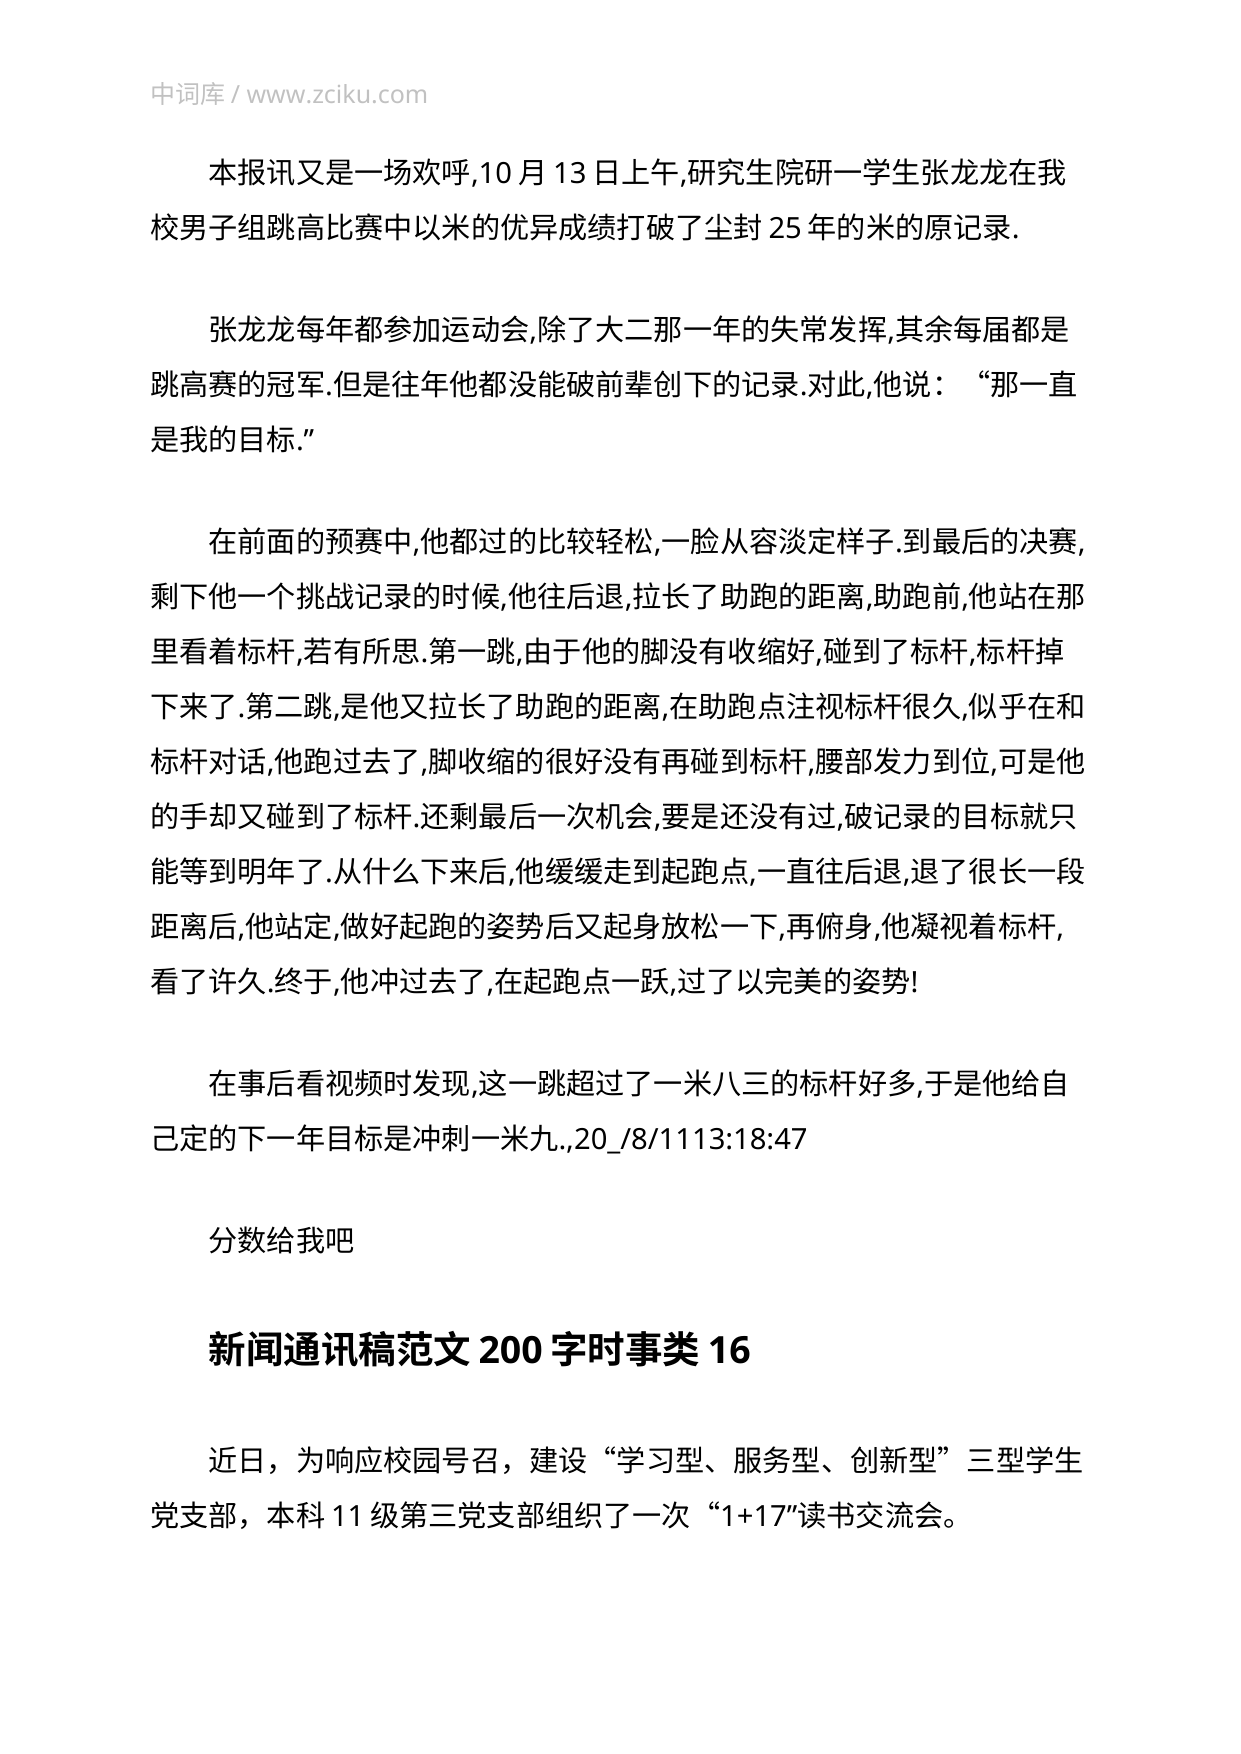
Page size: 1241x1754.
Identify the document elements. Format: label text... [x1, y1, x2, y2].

text 在前面的预赛中,他都过的比较轻松,一脸从容淡定样子.到最后的决赛,剩下他一个挑战记录的时候,他往后退,拉长了助跑的距离,助跑前,他站在那里看着标杆,若有所思.第一跳,由于他的脚没有收缩好,碰到了标杆,标杆掉下来了.第二跳,是他又拉长了助跑的距离,在助跑点注视标杆很久,似乎在和标杆对话,他跑过去了,脚收缩的很好没有再碰到标杆,腰部发力到位,可是他的手却又碰到了标杆.还剩最后一次机会,要是还没有过,破记录的目标就只能等到明年了.从什么下来后,他缓缓走到起跑点,一直往后退,退了很长一段距离后,他站定,做好起跑的姿势后又起身放松一下,再俯身,他凝视着标杆,看了许久.终于,他冲过去了,在起跑点一跃,过了以完美的姿势! [150, 519, 1090, 1001]
text 近日，为响应校园号召，建设“学习型、服务型、创新型”三型学生党支部，本科11级第三党支部组织了一次“1+17”读书交流会。 [150, 1437, 1090, 1534]
text 张龙龙每年都参加运动会,除了大二那一年的失常发挥,其余每届都是跳高赛的冠军.但是往年他都没能破前辈创下的记录.对此,他说：“那一直是我的目标.” [150, 307, 1090, 459]
text 分数给我吧 [150, 1218, 1090, 1260]
text 本报讯又是一场欢呼,10月13日上午,研究生院研一学生张龙龙在我校男子组跳高比赛中以米的优异成绩打破了尘封25年的米的原记录. [150, 150, 1090, 247]
text 在事后看视频时发现,这一跳超过了一米八三的标杆好多,于是他给自己定的下一年目标是冲刺一米九.,20_/8/1113:18:47 [150, 1061, 1090, 1158]
text 新闻通讯稿范文200字时事类16 [150, 1320, 1090, 1374]
